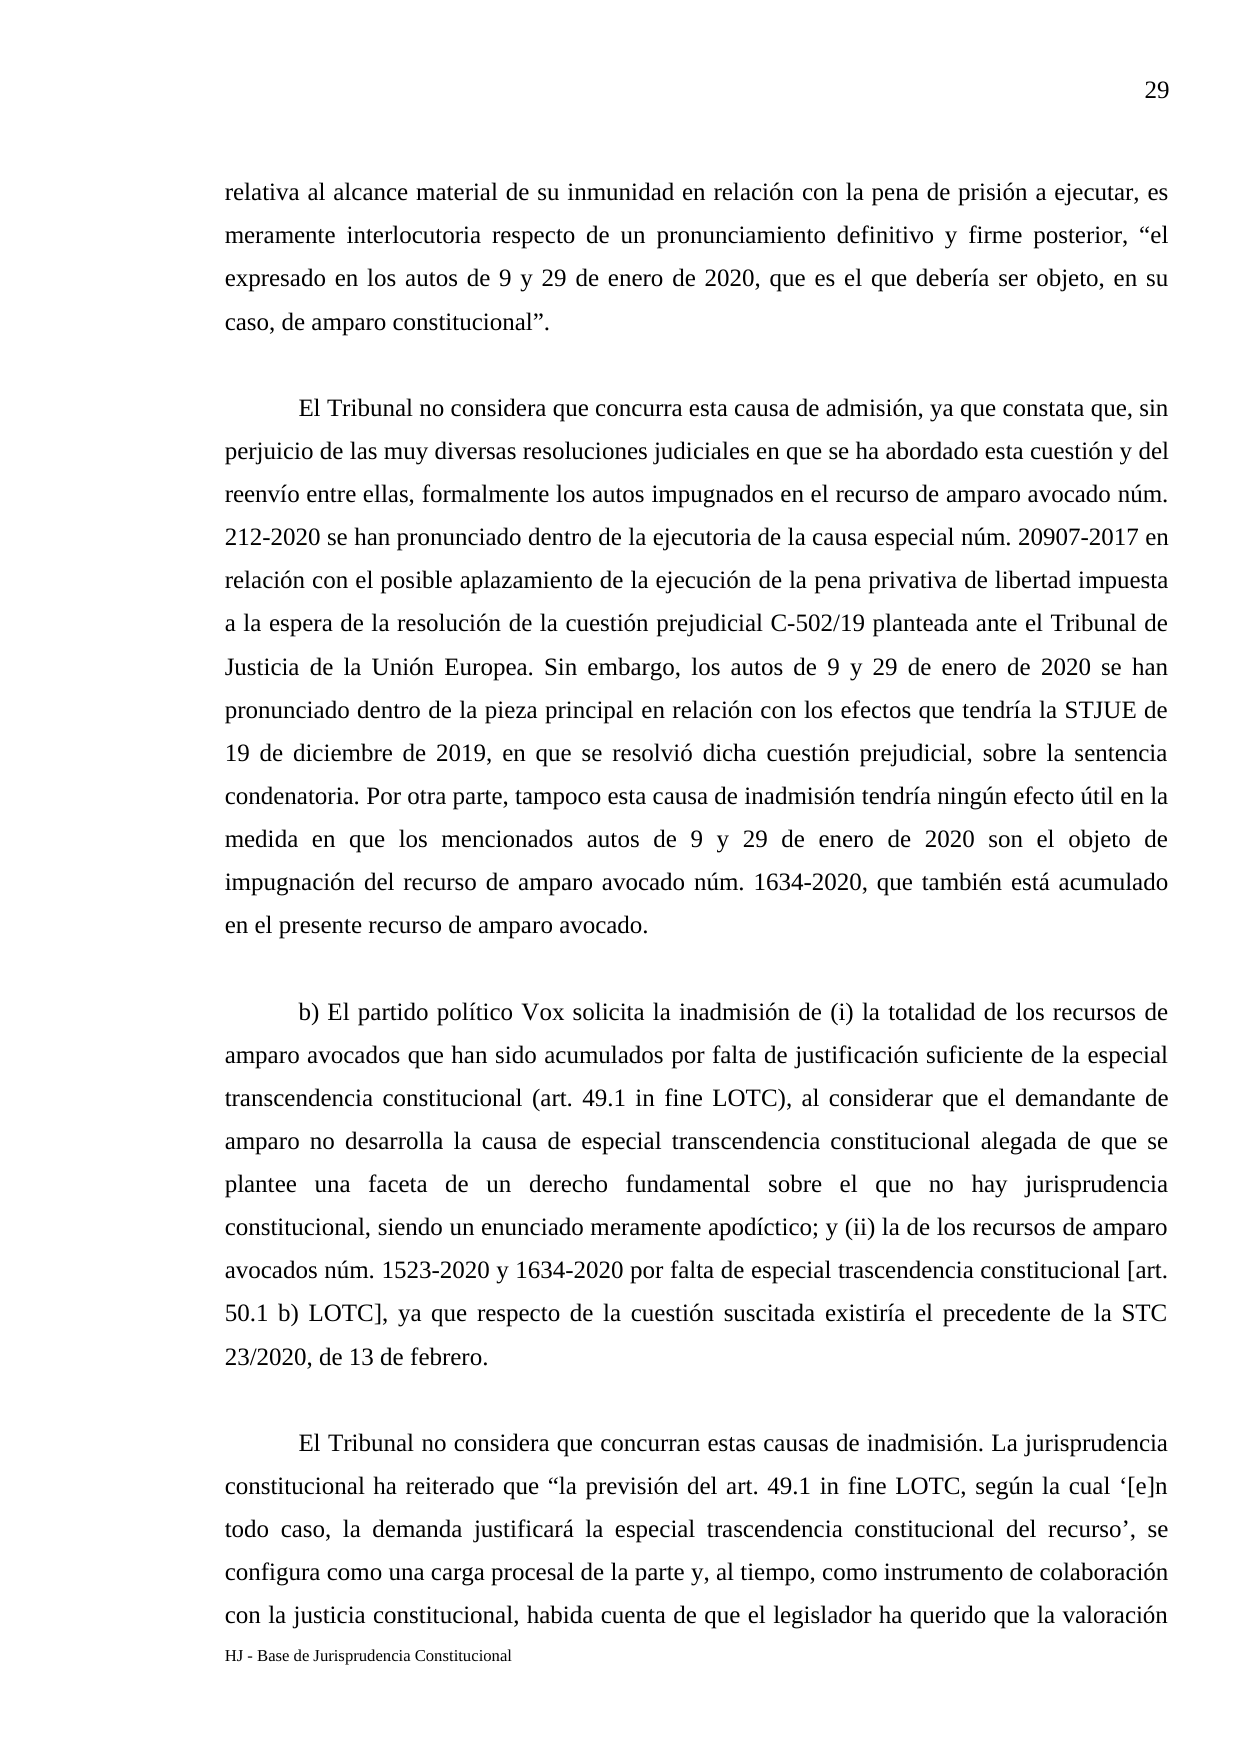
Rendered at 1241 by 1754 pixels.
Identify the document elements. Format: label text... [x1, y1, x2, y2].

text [224, 1428, 1169, 1629]
text El Tribunal no considera que concurra esta causa de admisión, ya que constata que, sin perjuicio de las muy diversas resoluciones judiciales en que se ha abordado esta cuestión y del reenvío entre ellas, formalmente los autos impugnados en el recurso de amparo avocado núm. 212-2020 se han pronunciado dentro de la ejecutoria de la causa especial núm. 20907-2017 en relación con el posible aplazamiento de la ejecución de la pena privativa de libertad impuesta a la espera de la resolución de la cuestión prejudicial C-502/19 planteada ante el Tribunal de Justicia de la Unión Europea. Sin embargo, los autos de 9 y 29 de enero de 2020 se han pronunciado dentro de la pieza principal en relación con los efectos que tendría la STJUE de 19 de diciembre de 2019, en que se resolvió dicha cuestión prejudicial, sobre la sentencia condenatoria. Por otra parte, tampoco esta causa de inadmisión tendría ningún efecto útil en la medida en que los mencionados autos de 9 y 29 de enero de 2020 son el objeto de impugnación del recurso de amparo avocado núm. 1634-2020, que también está acumulado en el presente recurso de amparo avocado. [224, 393, 1169, 939]
text b) El partido político Vox solicita la inadmisión de (i) la totalidad de los recursos de amparo avocados que han sido acumulados por falta de justificación suficiente de la especial transcendencia constitucional (art. 49.1 in fine LOTC), al considerar que el demandante de amparo no desarrolla la causa de especial transcendencia constitucional alegada de que se plantee una faceta de un derecho fundamental sobre el que no hay jurisprudencia constitucional, siendo un enunciado meramente apodíctico; y (ii) la de los recursos de amparo avocados núm. 1523-2020 y 1634-2020 por falta de especial trascendencia constitucional [art. 50.1 b) LOTC], ya que respecto de la cuestión suscitada existiría el precedente de la STC 23/2020, de 13 de febrero. [224, 997, 1169, 1370]
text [224, 177, 1169, 335]
